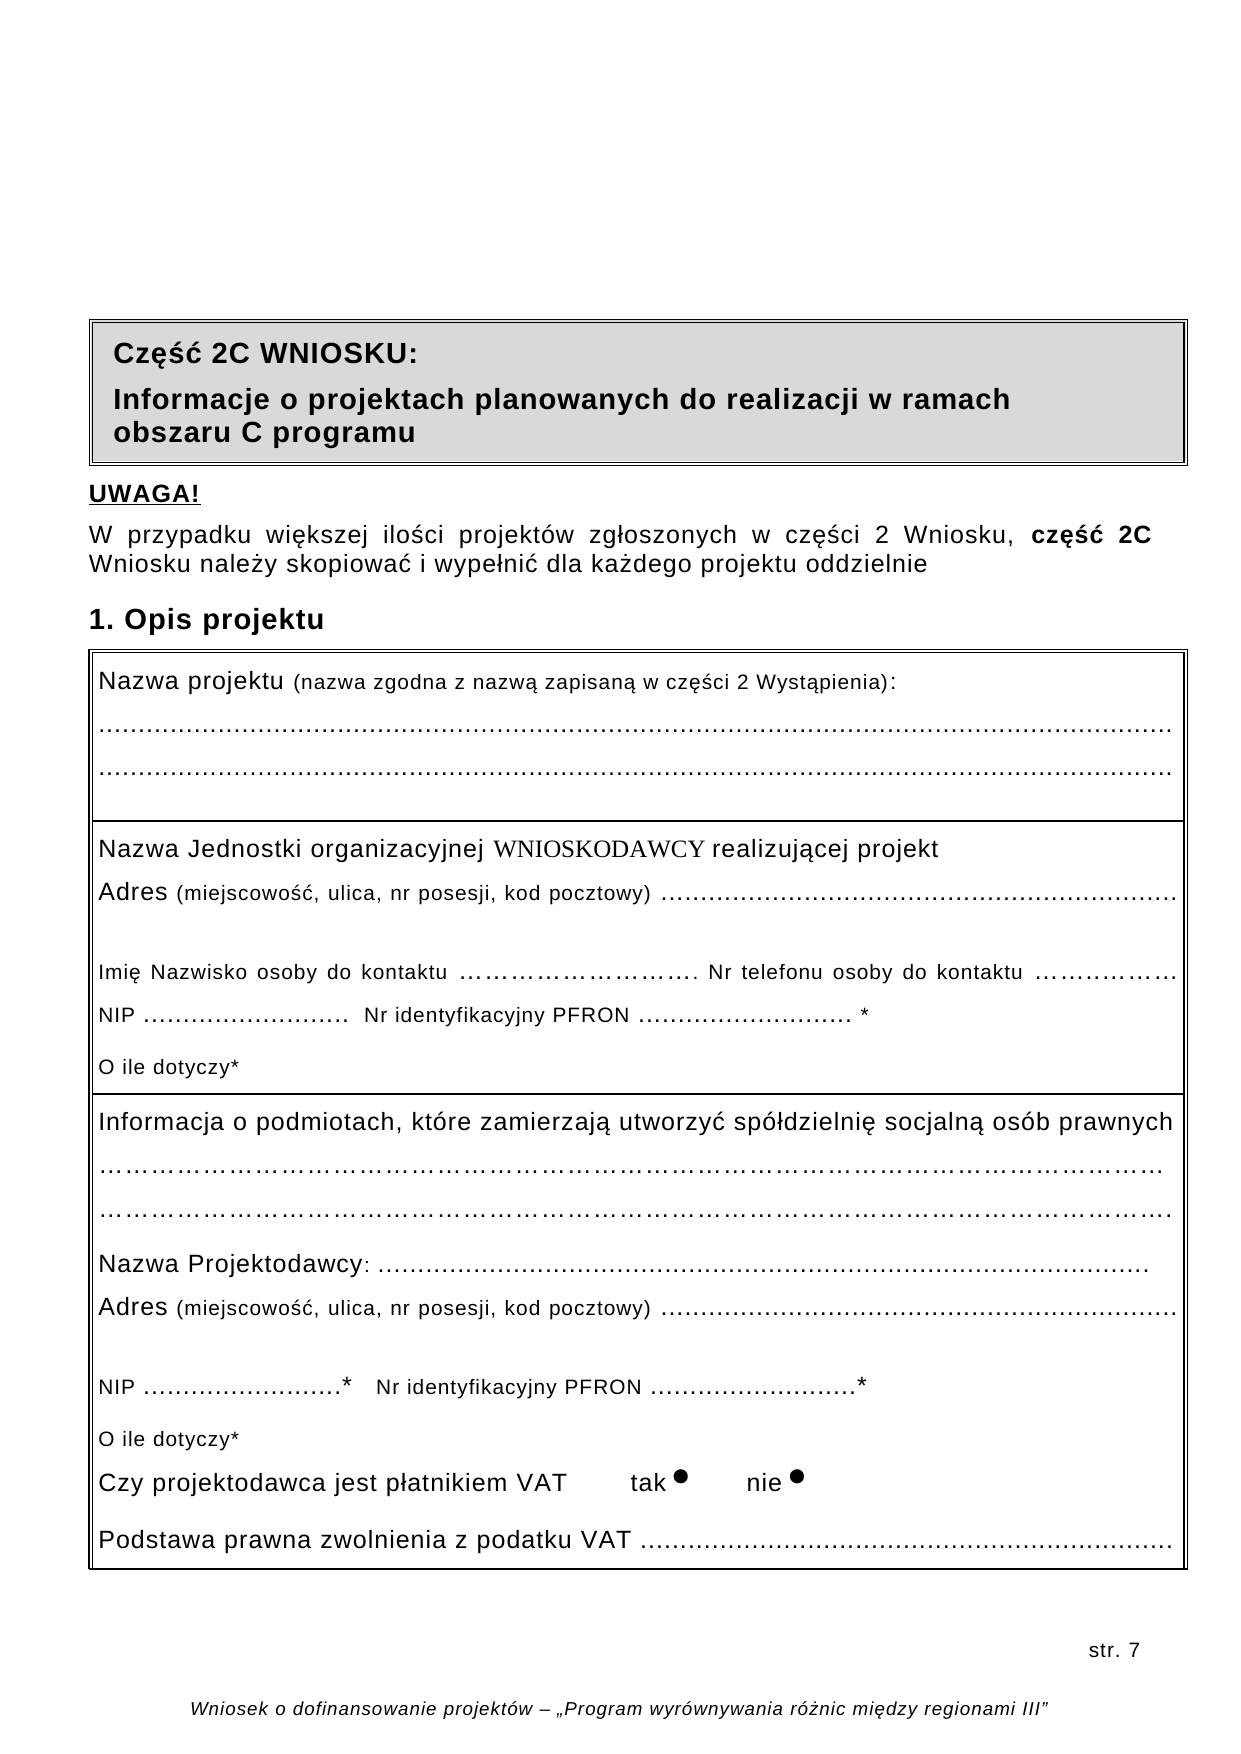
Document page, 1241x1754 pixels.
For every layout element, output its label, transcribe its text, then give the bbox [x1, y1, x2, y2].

table_cell Informacja o podmiotach, które zamierzają utworzyć spółdzielnię socjalną osób prawnych …………………………………………………………………………………………………………………………………………………………………………………………………………………………. Nazwa Projektodawcy: ................................................................................................. Adres (miejscowość, ulica, nr posesji, kod pocztowy) ................................................................. NIP .........................* Nr identyfikacyjny PFRON ..........................* O ile dotyczy* Czy projektodawca jest płatnikiem VAT tak nie Podstawa prawna zwolnienia z podatku VAT ................................................................... [93, 1095, 1183, 1568]
table_cell Nazwa Jednostki organizacyjnej WNIOSKODAWCY realizującej projekt Adres (miejscowość, ulica, nr posesji, kod pocztowy) ................................................................. Imię Nazwisko osoby do kontaktu ………………………. Nr telefonu osoby do kontaktu ……..……… NIP .......................... Nr identyfikacyjny PFRON ........................... * O ile dotyczy* [93, 822, 1183, 1093]
table_header Część 2C WNIOSKU: Informacje o projektach planowanych do realizacji w ramach obszaru C programu [93, 323, 1183, 461]
text UWAGA! [89, 479, 1152, 507]
table_header Nazwa projektu (nazwa zgodna z nazwą zapisaną w części 2 Wystąpienia): ....................................................................................................................................... ....................................................................................................................................... [93, 653, 1183, 820]
text W przypadku większej ilości projektów zgłoszonych w części 2 Wniosku, część 2C Wniosku należy skopiować i wypełnić dla każdego projektu oddzielnie [89, 520, 1152, 577]
text 1. Opis projektu [89, 602, 1152, 636]
